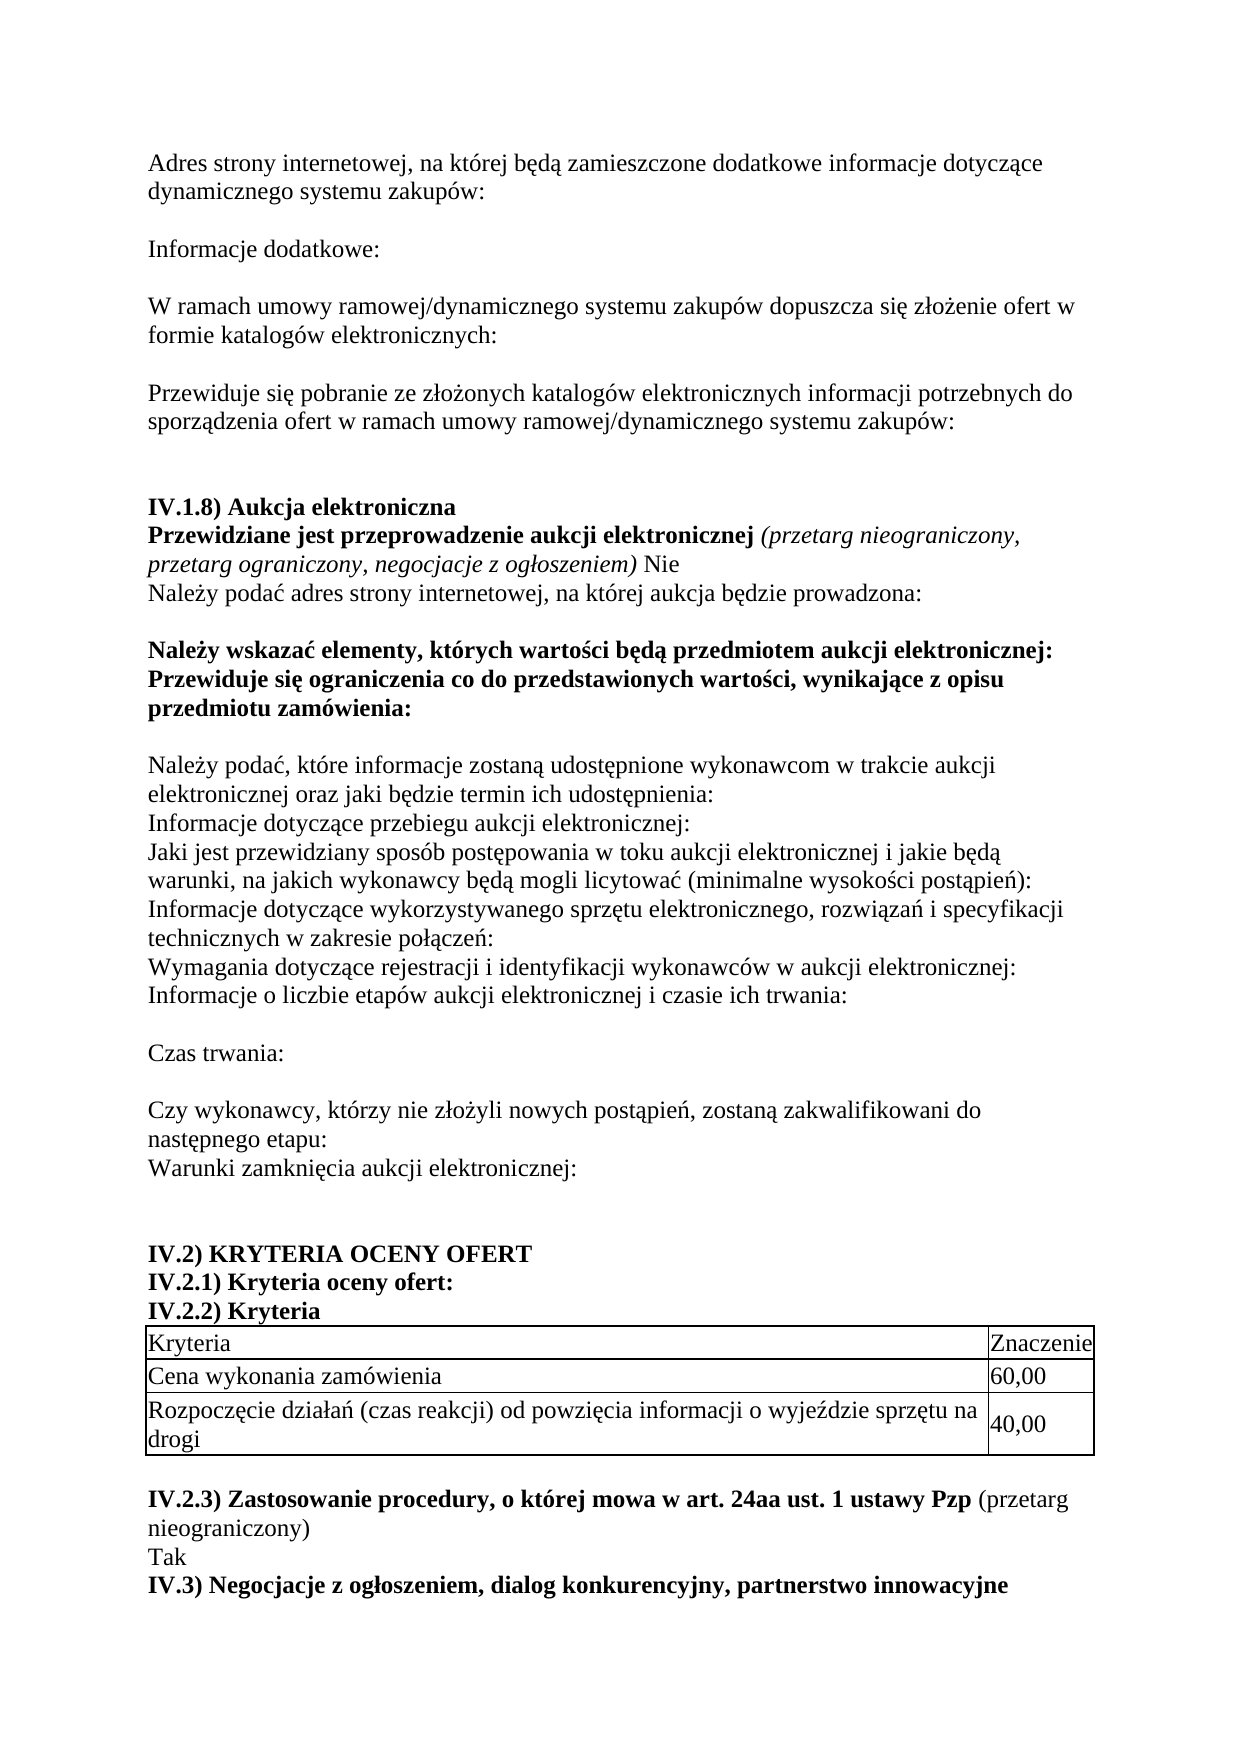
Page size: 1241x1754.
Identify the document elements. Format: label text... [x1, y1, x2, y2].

text IV.2) KRYTERIA OCENY OFERT IV.2.1) Kryteria oceny ofert: IV.2.2) Kryteria [148, 1210, 1093, 1325]
table_cell Cena wykonania zamówienia [147, 1360, 988, 1392]
table_header Znaczenie [989, 1327, 1093, 1358]
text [148, 1456, 1093, 1599]
table_header Kryteria [147, 1327, 988, 1358]
text Czas trwania: Czy wykonawcy, którzy nie złożyli nowych postąpień, zostaną zakwalifikowani do następnego etapu: Warunki zamknięcia aukcji elektronicznej: [148, 1009, 1093, 1210]
text IV.1.8) Aukcja elektroniczna Przewidziane jest przeprowadzenie aukcji elektronicznej (przetarg nieograniczony, przetarg ograniczony, negocjacje z ogłoszeniem) Nie Należy podać adres strony internetowej, na której aukcja będzie prowadzona: Należy wskazać elementy, których wartości będą przedmiotem aukcji elektronicznej: Przewiduje się ograniczenia co do przedstawionych wartości, wynikające z opisu przedmiotu zamówienia: Należy podać, które informacje zostaną udostępnione wykonawcom w trakcie aukcji elektronicznej oraz jaki będzie termin ich udostępnienia: Informacje dotyczące przebiegu aukcji elektronicznej: Jaki jest przewidziany sposób postępowania w toku aukcji elektronicznej i jakie będą warunki, na jakich wykonawcy będą mogli licytować (minimalne wysokości postąpień): Informacje dotyczące wykorzystywanego sprzętu elektronicznego, rozwiązań i specyfikacji technicznych w zakresie połączeń: Wymagania dotyczące rejestracji i identyfikacji wykonawców w aukcji elektronicznej: Informacje o liczbie etapów aukcji elektronicznej i czasie ich trwania: [148, 463, 1093, 1009]
table_cell Rozpoczęcie działań (czas reakcji) od powzięcia informacji o wyjeździe sprzętu na drogi [147, 1393, 988, 1454]
table_cell 60,00 [989, 1360, 1093, 1392]
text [148, 148, 1093, 463]
table_cell 40,00 [989, 1393, 1093, 1454]
